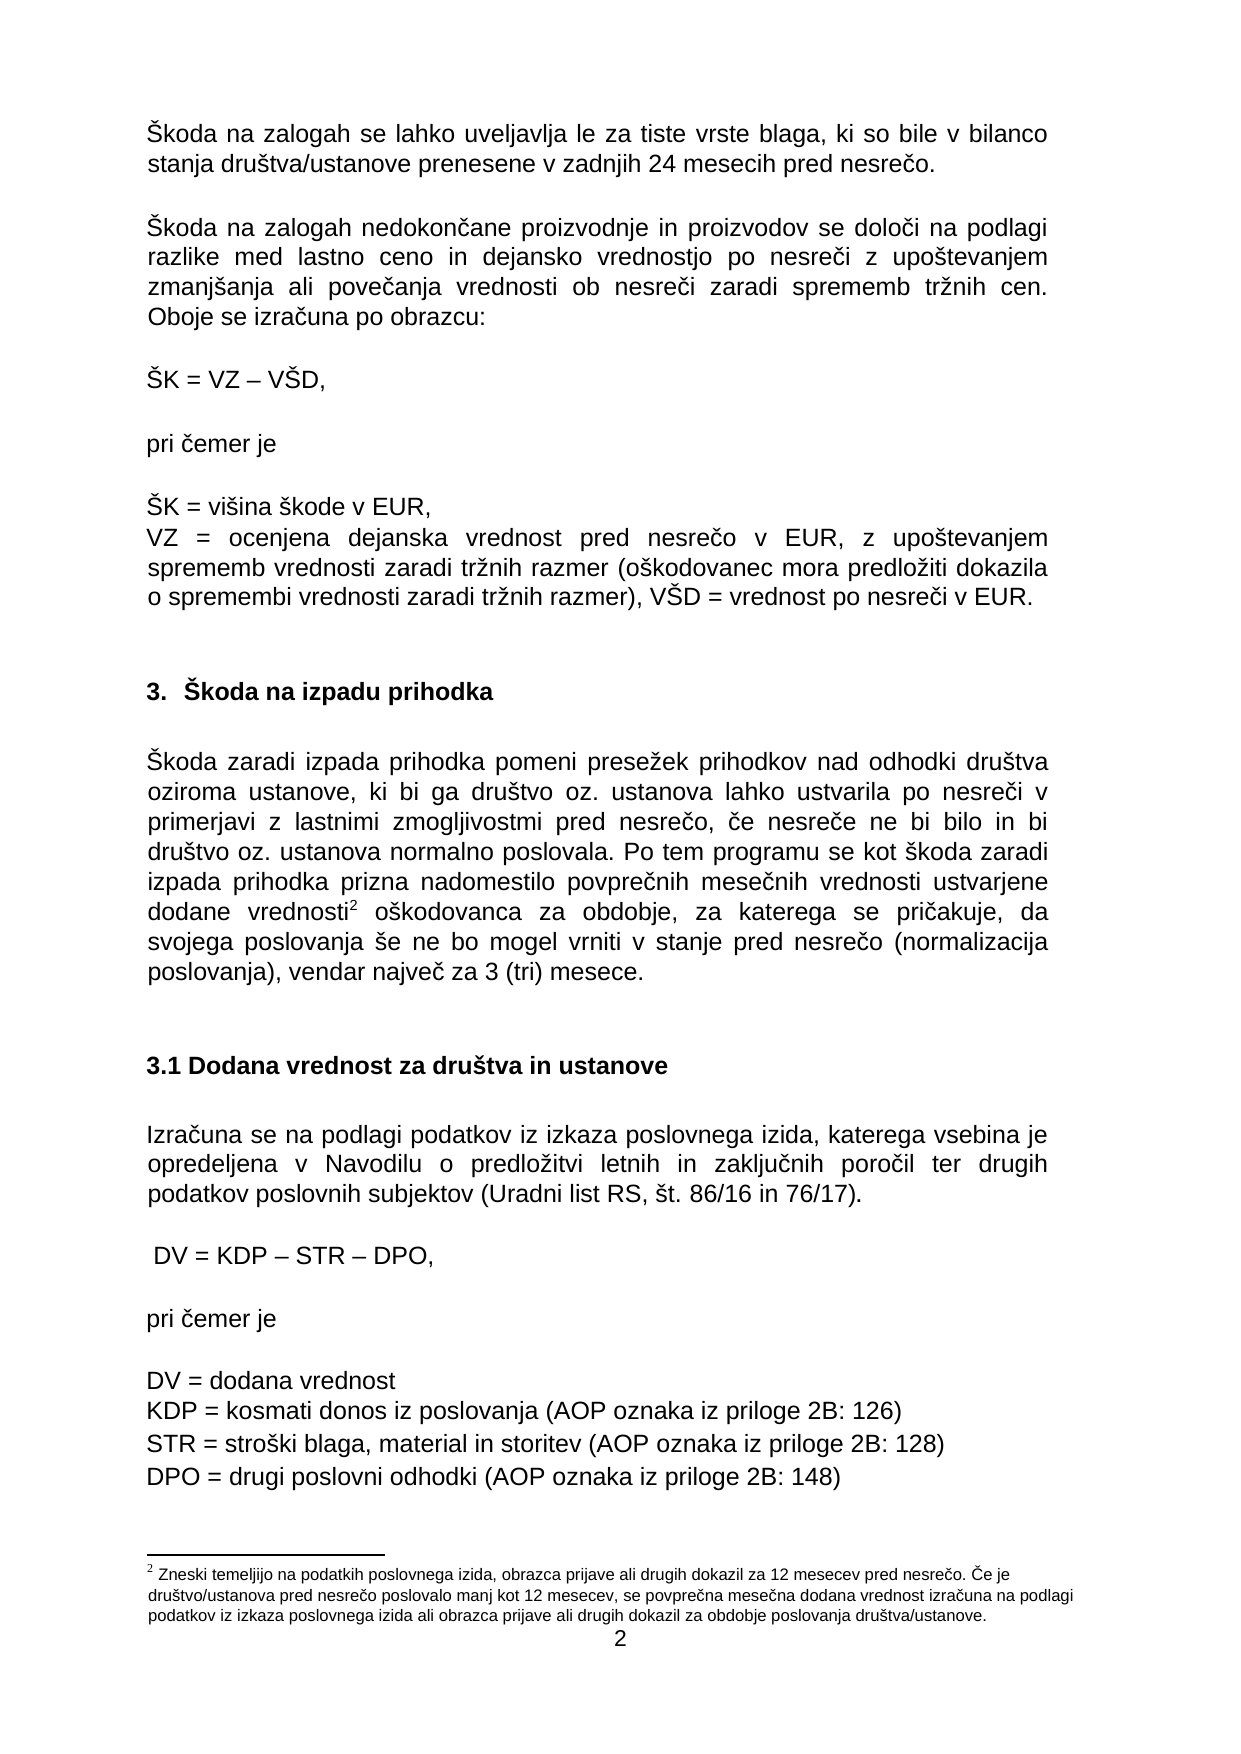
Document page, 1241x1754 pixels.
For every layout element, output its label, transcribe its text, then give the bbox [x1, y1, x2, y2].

text Škoda na zalogah nedokončane proizvodnje in proizvodov se določi na podlagi razlike med lastno ceno in dejansko vrednostjo po nesreči z upoštevanjem zmanjšanja ali povečanja vrednosti ob nesreči zaradi sprememb tržnih cen. Oboje se izračuna po obrazcu: [146, 212, 1049, 331]
text Izračuna se na podlagi podatkov iz izkaza poslovnega izida, katerega vsebina je opredeljena v Navodilu o predložitvi letnih in zaključnih poročil ter drugih podatkov poslovnih subjektov (Uradni list RS, št. 86/16 in 76/17). [146, 1119, 1049, 1208]
text Škoda zaradi izpada prihodka pomeni presežek prihodkov nad odhodki društva oziroma ustanove, ki bi ga društvo oz. ustanova lahko ustvarila po nesreči v primerjavi z lastnimi zmogljivostmi pred nesrečo, če nesreče ne bi bilo in bi društvo oz. ustanova normalno poslovala. Po tem programu se kot škoda zaradi izpada prihodka prizna nadomestilo povprečnih mesečnih vrednosti ustvarjene dodane vrednosti oškodovanca za obdobje, za katerega se pričakuje, da svojega poslovanja še ne bo mogel vrniti v stanje pred nesrečo (normalizacija poslovanja), vendar največ za 3 (tri) mesece. [146, 747, 1049, 985]
text DV = KDP – STR – DPO, [146, 1241, 1049, 1269]
text VZ = ocenjena dejanska vrednost pred nesrečo v EUR, z upoštevanjem sprememb vrednosti zaradi tržnih razmer (oškodovanec mora predložiti dokazila o spremembi vrednosti zaradi tržnih razmer), VŠD = vrednost po nesreči v EUR. [146, 523, 1049, 611]
text ŠK = VZ – VŠD, [146, 365, 1049, 394]
subtitle Škoda na izpadu prihodka [146, 677, 1093, 706]
text DPO = drugi poslovni odhodki (AOP oznaka iz priloge 2B: 148) [146, 1461, 1049, 1490]
text DV = dodana vrednost [146, 1366, 1049, 1394]
text Škoda na zalogah se lahko uveljavlja le za tiste vrste blaga, ki so bile v bilanco stanja društva/ustanove prenesene v zadnjih 24 mesecih pred nesrečo. [146, 119, 1049, 177]
text KDP = kosmati donos iz poslovanja (AOP oznaka iz priloge 2B: 126) [146, 1396, 1034, 1425]
subtitle 3.1 Dodana vrednost za društva in ustanove [146, 1051, 1093, 1080]
text pri čemer je [146, 429, 1049, 457]
text pri čemer je [146, 1304, 1049, 1333]
text ŠK = višina škode v EUR, [146, 492, 1049, 521]
text STR = stroški blaga, material in storitev (AOP oznaka iz priloge 2B: 128) [146, 1429, 1034, 1457]
